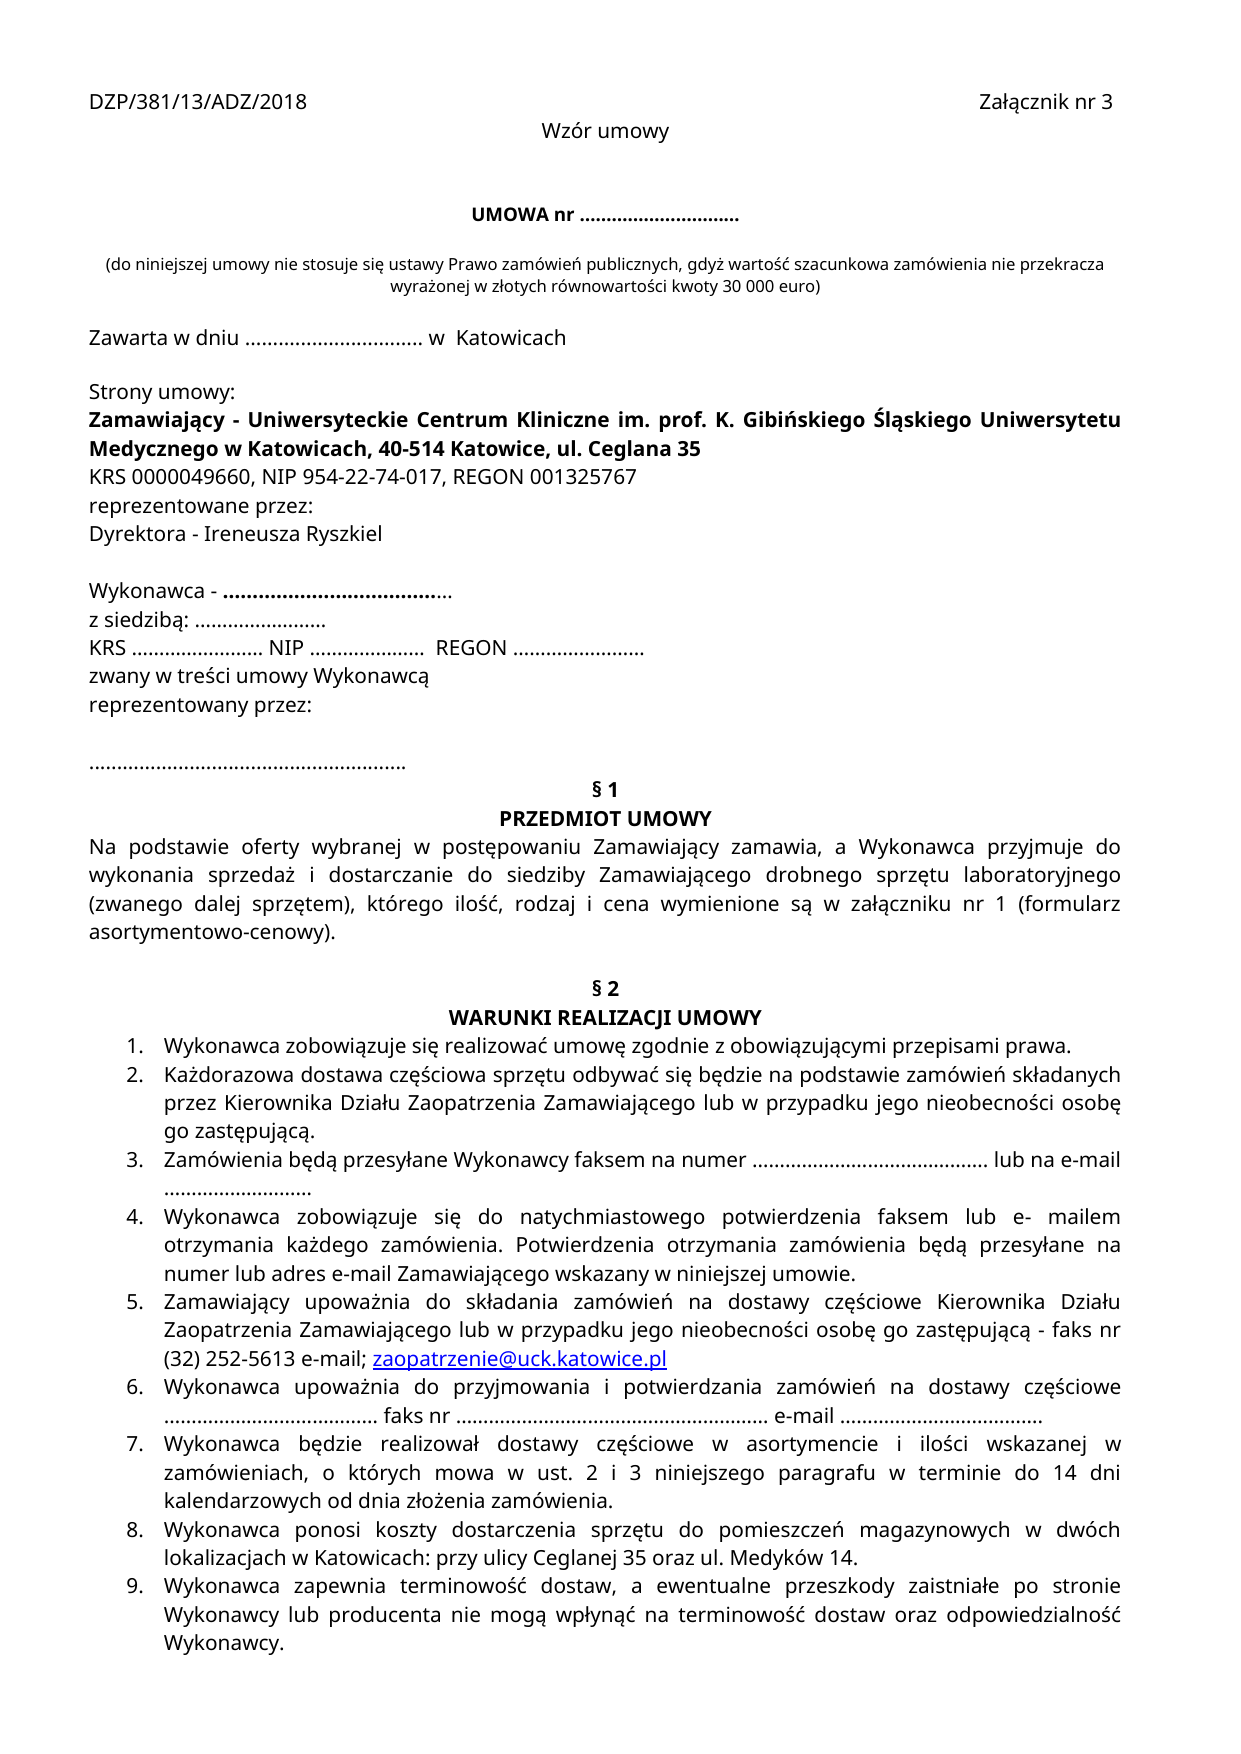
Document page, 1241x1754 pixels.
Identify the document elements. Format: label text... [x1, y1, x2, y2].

list Wykonawca zobowiązuje się realizować umowę zgodnie z obowiązującymi przepisami prawa. [126, 1031, 1122, 1060]
text ......................................................... [89, 747, 1122, 775]
list Każdorazowa dostawa częściowa sprzętu odbywać się będzie na podstawie zamówień składanych przez Kierownika Działu Zaopatrzenia Zamawiającego lub w przypadku jego nieobecności osobę go zastępującą. [126, 1060, 1122, 1145]
text KRS …………………… NIP ………………… REGON …………………… [89, 633, 1122, 662]
text Zawarta w dniu ................................ w Katowicach [89, 323, 1122, 352]
text zwany w treści umowy Wykonawcą [89, 662, 1122, 690]
text Wzór umowy [89, 116, 1122, 144]
text Wykonawca - ………………………………… [89, 576, 1122, 605]
text Strony umowy: [89, 377, 1122, 406]
list Wykonawca ponosi koszty dostarczenia sprzętu do pomieszczeń magazynowych w dwóch lokalizacjach w Katowicach: przy ulicy Ceglanej 35 oraz ul. Medyków 14. [126, 1515, 1122, 1572]
text reprezentowany przez: [89, 690, 1122, 718]
list Wykonawca zobowiązuje się do natychmiastowego potwierdzenia faksem lub e- mailem otrzymania każdego zamówienia. Potwierdzenia otrzymania zamówienia będą przesyłane na numer lub adres e-mail Zamawiającego wskazany w niniejszej umowie. [126, 1202, 1122, 1287]
list Wykonawca będzie realizował dostawy częściowe w asortymencie i ilości wskazanej w zamówieniach, o których mowa w ust. 2 i 3 niniejszego paragrafu w terminie do 14 dni kalendarzowych od dnia złożenia zamówienia. [126, 1429, 1122, 1515]
text Dyrektora - Ireneusza Ryszkiel [89, 519, 1122, 548]
text § 2 [89, 974, 1122, 1003]
text § 1 [89, 775, 1122, 804]
text PRZEDMIOT UMOWY [89, 804, 1122, 832]
text Na podstawie oferty wybranej w postępowaniu Zamawiający zamawia, a Wykonawca przyjmuje do wykonania sprzedaż i dostarczanie do siedziby Zamawiającego drobnego sprzętu laboratoryjnego (zwanego dalej sprzętem), którego ilość, rodzaj i cena wymienione są w załączniku nr 1 (formularz asortymentowo-cenowy). [89, 832, 1122, 946]
list Zamawiający upoważnia do składania zamówień na dostawy częściowe Kierownika Działu Zaopatrzenia Zamawiającego lub w przypadku jego nieobecności osobę go zastępującą - faks nr (32) 252-5613 e-mail; zaopatrzenie@uck.katowice.pl [126, 1287, 1122, 1372]
text WARUNKI REALIZACJI UMOWY [89, 1003, 1122, 1031]
list Wykonawca zapewnia terminowość dostaw, a ewentualne przeszkody zaistniałe po stronie Wykonawcy lub producenta nie mogą wpłynąć na terminowość dostaw oraz odpowiedzialność Wykonawcy. [126, 1572, 1122, 1657]
list Zamówienia będą przesyłane Wykonawcy faksem na numer ……………………………………. lub na e-mail ……………………… [126, 1145, 1122, 1202]
text Zamawiający - Uniwersyteckie Centrum Kliniczne im. prof. K. Gibińskiego Śląskiego Uniwersytetu Medycznego w Katowicach, 40-514 Katowice, ul. Ceglana 35 [89, 406, 1122, 462]
text reprezentowane przez: [89, 491, 1122, 519]
text KRS 0000049660, NIP 954-22-74-017, REGON 001325767 [89, 462, 1122, 491]
text UMOWA nr ………………………… [89, 201, 1122, 227]
text z siedzibą: …………………… [89, 605, 1122, 633]
text DZP/381/13/ADZ/2018 Załącznik nr 3 [89, 87, 1122, 116]
list Wykonawca upoważnia do przyjmowania i potwierdzania zamówień na dostawy częściowe ………………………………… faks nr ………………………………………………… e-mail ………………………………. [126, 1372, 1122, 1429]
text (do niniejszej umowy nie stosuje się ustawy Prawo zamówień publicznych, gdyż wartość szacunkowa zamówienia nie przekracza wyrażonej w złotych równowartości kwoty 30 000 euro) [89, 252, 1122, 298]
